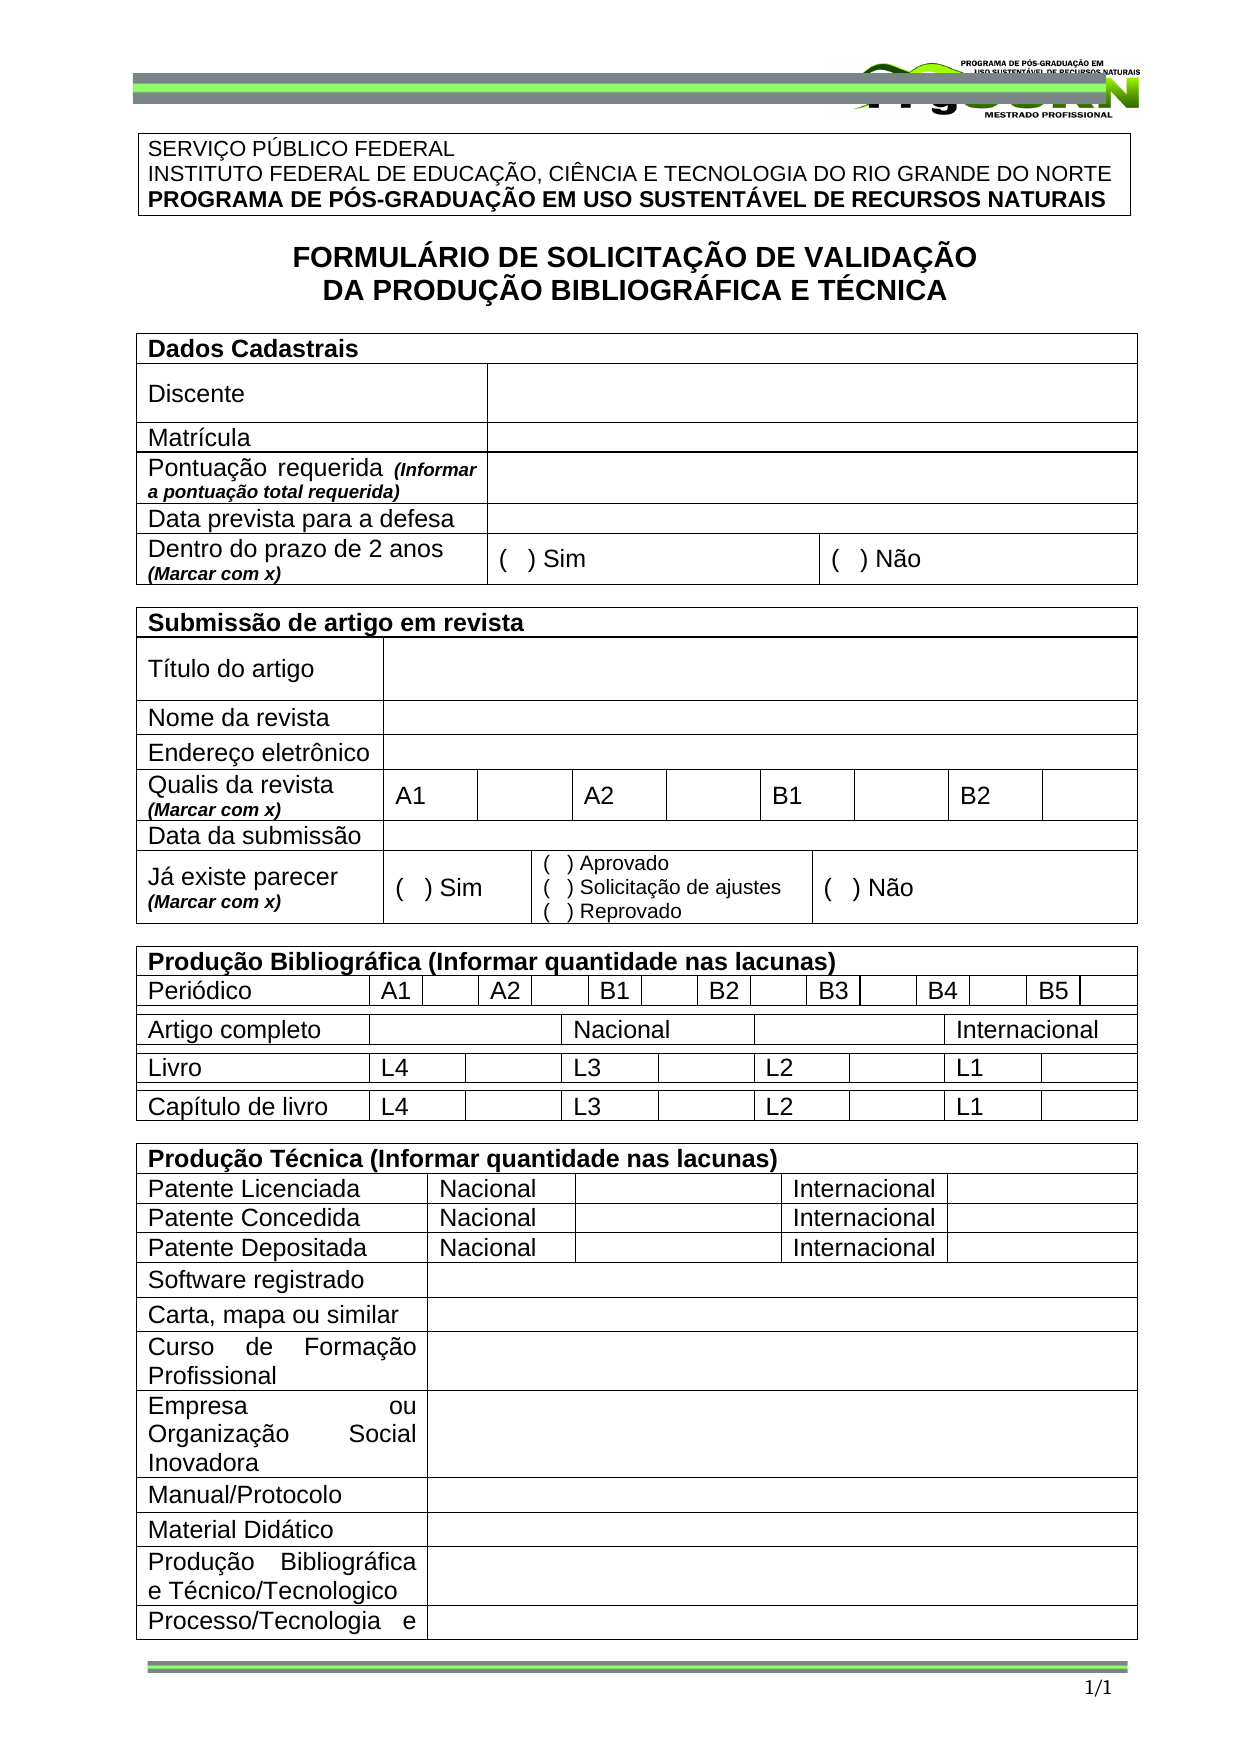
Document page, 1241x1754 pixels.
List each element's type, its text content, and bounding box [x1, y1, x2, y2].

table_cell L2 [755, 1091, 849, 1120]
table_cell [532, 976, 588, 1005]
table_cell [576, 1233, 781, 1262]
table_cell Patente Concedida [137, 1204, 427, 1232]
table_cell A2 [573, 770, 666, 820]
table_cell B3 [807, 976, 859, 1005]
table_cell [488, 504, 1137, 533]
table_cell L3 [562, 1091, 658, 1120]
table_cell Nome da revista [137, 701, 383, 734]
table_cell Patente Licenciada [137, 1174, 427, 1202]
table_cell Pontuação requerida (Informar a pontuação total requerida) [137, 453, 487, 503]
table_cell Patente Depositada [137, 1233, 427, 1262]
table_cell [861, 976, 916, 1005]
table_cell Empresa ou Organização Social Inovadora [137, 1391, 427, 1477]
table_cell Internacional [945, 1015, 1137, 1044]
table_cell Software registrado [137, 1263, 427, 1297]
table_cell Nacional [428, 1204, 575, 1232]
table_cell [423, 976, 478, 1005]
table_cell [428, 1478, 1137, 1512]
text SERVIÇO PÚBLICO FEDERAL [139, 134, 1130, 161]
table_cell Capítulo de livro [137, 1091, 369, 1120]
table_cell [659, 1054, 754, 1082]
table_cell Já existe parecer (Marcar com x) [137, 851, 383, 923]
table_cell [948, 1233, 1137, 1262]
table_cell [428, 1547, 1137, 1605]
table_cell ( ) Não [813, 851, 1137, 923]
table_cell B4 [917, 976, 969, 1005]
table_cell [667, 770, 760, 820]
table_cell B1 [761, 770, 854, 820]
table_cell [428, 1263, 1137, 1297]
table_cell [1042, 1091, 1137, 1120]
table_cell [1042, 1054, 1137, 1082]
table_cell Qualis da revista (Marcar com x) [137, 770, 383, 820]
picture [147, 1661, 1128, 1673]
table_cell ( ) Não [820, 534, 1137, 584]
table_cell Carta, mapa ou similar [137, 1298, 427, 1331]
table_cell Livro [137, 1054, 369, 1082]
table_cell [855, 770, 948, 820]
table_cell [751, 976, 806, 1005]
table_cell B1 [589, 976, 641, 1005]
table_cell B5 [1027, 976, 1079, 1005]
table_cell Nacional [428, 1174, 575, 1202]
table_cell [370, 1015, 561, 1044]
text PROGRAMA DE PÓS-GRADUAÇÃO EM USO SUSTENTÁVEL DE RECURSOS NATURAIS [139, 183, 1130, 215]
table_cell [1043, 770, 1137, 820]
table_cell [850, 1091, 944, 1120]
table_cell [478, 770, 572, 820]
table_cell L4 [370, 1091, 465, 1120]
table_cell [850, 1054, 944, 1082]
table_cell [488, 364, 1137, 422]
table_cell Internacional [782, 1174, 947, 1202]
table_cell [428, 1332, 1137, 1390]
table_cell [384, 735, 1137, 769]
table_cell Material Didático [137, 1513, 427, 1546]
table_cell [466, 1091, 561, 1120]
table_cell Data prevista para a defesa [137, 504, 487, 533]
table_cell ( ) Sim [488, 534, 819, 584]
table_header Dados Cadastrais [137, 334, 1137, 363]
table_cell Produção Bibliográfica e Técnico/Tecnologico [137, 1547, 427, 1605]
table_cell [576, 1174, 781, 1202]
table_cell [466, 1054, 561, 1082]
table_cell [970, 976, 1026, 1005]
table_cell [137, 1083, 1137, 1090]
table_cell Curso de Formação Profissional [137, 1332, 427, 1390]
table_cell Título do artigo [137, 638, 383, 700]
table_cell [488, 423, 1137, 451]
text DA PRODUÇÃO BIBLIOGRÁFICA E TÉCNICA [148, 273, 1122, 307]
table_cell [428, 1391, 1137, 1477]
table_cell [384, 701, 1137, 734]
table_cell A1 [370, 976, 422, 1005]
table_cell L2 [755, 1054, 849, 1082]
table_cell L3 [562, 1054, 658, 1082]
table_cell L4 [370, 1054, 465, 1082]
table_cell [576, 1204, 781, 1232]
picture [132, 57, 1141, 120]
table_cell [659, 1091, 754, 1120]
table_cell [428, 1606, 1137, 1639]
table_cell [948, 1204, 1137, 1232]
table_cell B2 [949, 770, 1042, 820]
table_cell Periódico [137, 976, 369, 1005]
table_cell [428, 1298, 1137, 1331]
table_cell ( ) Sim [384, 851, 531, 923]
table_cell L1 [945, 1091, 1041, 1120]
table_cell Endereço eletrônico [137, 735, 383, 769]
table_header Produção Bibliográfica (Informar quantidade nas lacunas) [137, 947, 1137, 975]
text FORMULÁRIO DE SOLICITAÇÃO DE VALIDAÇÃO [148, 240, 1122, 273]
table_cell A1 [384, 770, 477, 820]
table_cell [428, 1513, 1137, 1546]
table_cell A2 [479, 976, 531, 1005]
table_cell Nacional [428, 1233, 575, 1262]
table_cell Dentro do prazo de 2 anos (Marcar com x) [137, 534, 487, 584]
table_cell [1081, 976, 1137, 1005]
table_cell Manual/Protocolo [137, 1478, 427, 1512]
table_cell ( ) Aprovado ( ) Solicitação de ajustes ( ) Reprovado [532, 851, 812, 923]
table_cell [137, 1006, 1137, 1014]
table_cell Internacional [782, 1233, 947, 1262]
table_cell [384, 638, 1137, 700]
table_cell [488, 453, 1137, 503]
table_cell [137, 1045, 1137, 1052]
table_cell Internacional [782, 1204, 947, 1232]
table_cell [384, 821, 1137, 850]
table_cell L1 [945, 1054, 1041, 1082]
table_cell [755, 1015, 944, 1044]
table_cell Artigo completo [137, 1015, 369, 1044]
table_cell Matrícula [137, 423, 487, 451]
table_cell Discente [137, 364, 487, 422]
table_header Submissão de artigo em revista [137, 608, 1137, 636]
table_cell B2 [698, 976, 750, 1005]
table_cell [948, 1174, 1137, 1202]
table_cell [137, 1606, 427, 1639]
table_cell Nacional [562, 1015, 754, 1044]
text INSTITUTO FEDERAL DE EDUCAÇÃO, CIÊNCIA E TECNOLOGIA DO RIO GRANDE DO NORTE [148, 161, 1122, 183]
table_cell [642, 976, 697, 1005]
table_header Produção Técnica (Informar quantidade nas lacunas) [137, 1144, 1137, 1173]
table_cell Data da submissão [137, 821, 383, 850]
